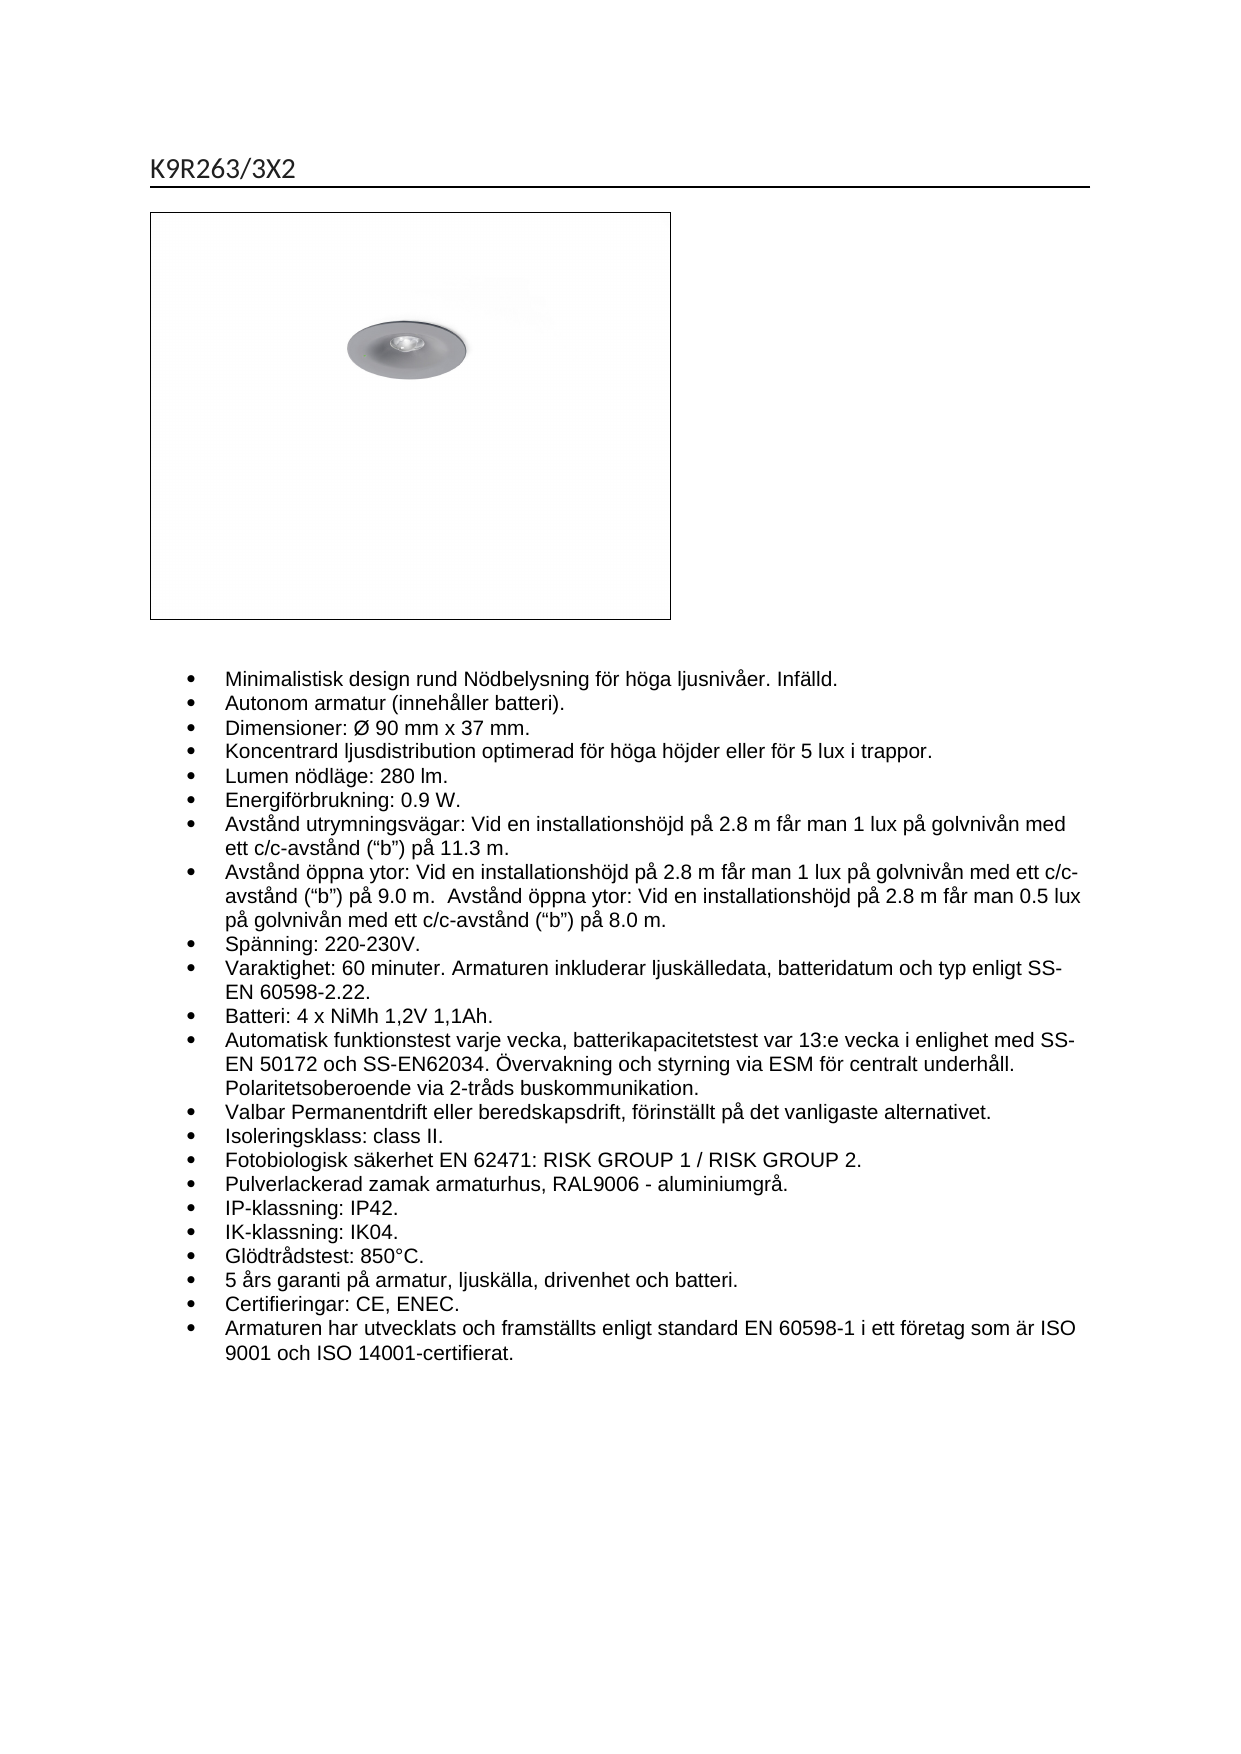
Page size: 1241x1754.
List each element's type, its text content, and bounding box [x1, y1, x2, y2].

list Fotobiologisk säkerhet EN 62471: RISK GROUP 1 / RISK GROUP 2. [187, 1148, 1090, 1172]
list Valbar Permanentdrift eller beredskapsdrift, förinställt på det vanligaste alternativet. [187, 1100, 1090, 1124]
list Isoleringsklass: class II. [187, 1124, 1090, 1148]
picture [151, 213, 670, 619]
list Autonom armatur (innehåller batteri). [187, 691, 1090, 715]
list Minimalistisk design rund Nödbelysning för höga ljusnivåer. Infälld. [187, 667, 1090, 691]
list Automatisk funktionstest varje vecka, batterikapacitetstest var 13:e vecka i enlighet med SS-EN 50172 och SS-EN62034. Övervakning och styrning via ESM för centralt underhåll. Polaritetsoberoende via 2-tråds buskommunikation. [187, 1028, 1090, 1100]
text K9R263/3X2 [150, 150, 1090, 186]
list Energiförbrukning: 0.9 W. [187, 787, 1090, 812]
list Certifieringar: CE, ENEC. [187, 1292, 1090, 1316]
list Avstånd utrymningsvägar: Vid en installationshöjd på 2.8 m får man 1 lux på golvnivån med ett c/c-avstånd (“b”) på 11.3 m. [187, 812, 1090, 859]
list Pulverlackerad zamak armaturhus, RAL9006 - aluminiumgrå. [187, 1172, 1090, 1196]
list 5 års garanti på armatur, ljuskälla, drivenhet och batteri. [187, 1268, 1090, 1292]
list Dimensioner: Ø 90 mm x 37 mm. [187, 715, 1090, 739]
list IP-klassning: IP42. [187, 1196, 1090, 1220]
list Armaturen har utvecklats och framställts enligt standard EN 60598-1 i ett företag som är ISO 9001 och ISO 14001-certifierat. [187, 1316, 1090, 1364]
list Glödtrådstest: 850°C. [187, 1244, 1090, 1268]
list Koncentrard ljusdistribution optimerad för höga höjder eller för 5 lux i trappor. [187, 739, 1090, 763]
list Varaktighet: 60 minuter. Armaturen inkluderar ljuskälledata, batteridatum och typ enligt SS-EN 60598-2.22. [187, 956, 1090, 1004]
list IK-klassning: IK04. [187, 1220, 1090, 1244]
list Spänning: 220-230V. [187, 932, 1090, 956]
list Batteri: 4 x NiMh 1,2V 1,1Ah. [187, 1004, 1090, 1028]
list Avstånd öppna ytor: Vid en installationshöjd på 2.8 m får man 1 lux på golvnivån med ett c/c-avstånd (“b”) på 9.0 m. Avstånd öppna ytor: Vid en installationshöjd på 2.8 m får man 0.5 lux på golvnivån med ett c/c-avstånd (“b”) på 8.0 m. [187, 859, 1090, 932]
list Lumen nödläge: 280 lm. [187, 763, 1090, 787]
